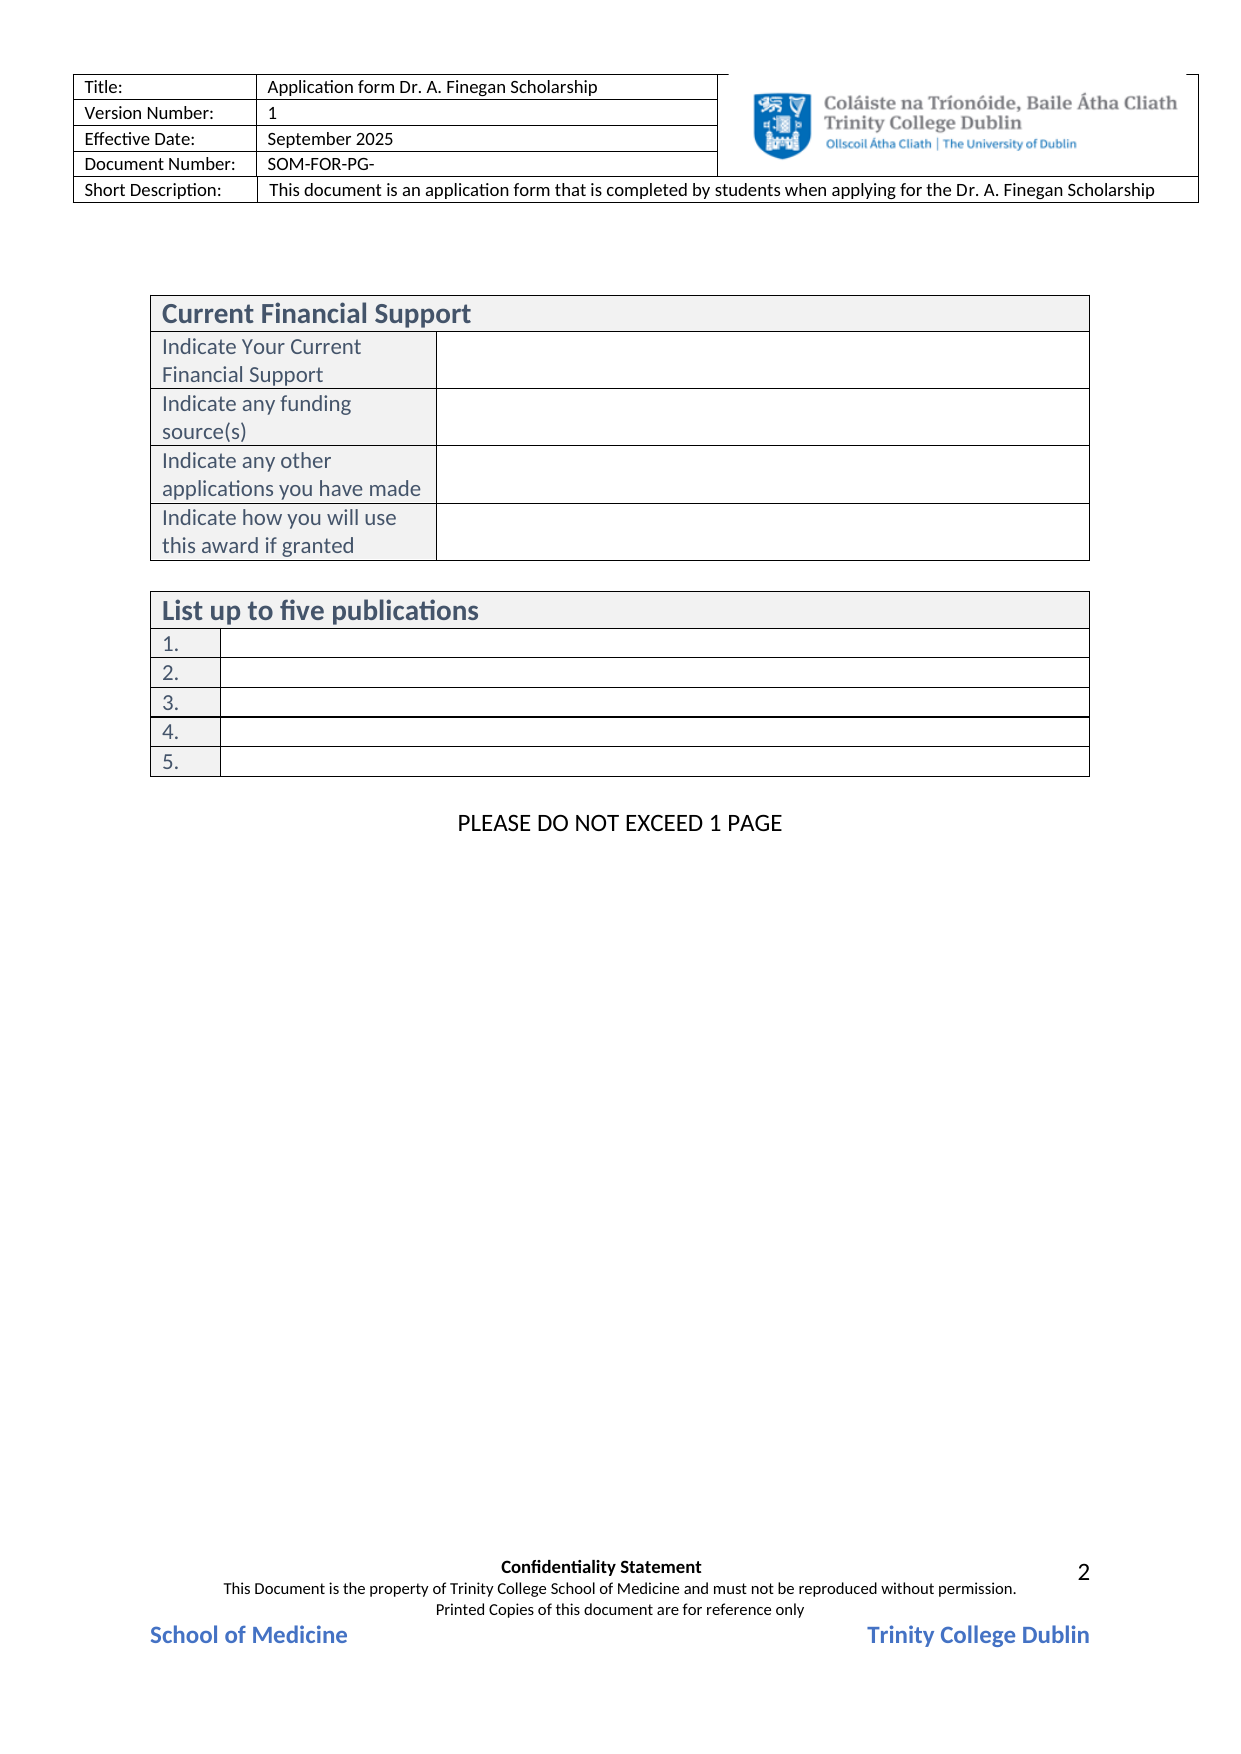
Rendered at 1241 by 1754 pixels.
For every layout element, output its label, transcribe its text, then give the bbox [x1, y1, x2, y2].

text PLEASE DO NOT EXCEED 1 PAGE [150, 807, 1090, 838]
table_cell Indicate any other applications you have made [151, 446, 436, 502]
table_cell [437, 389, 1089, 445]
table_cell Indicate how you will use this award if granted [151, 504, 436, 559]
table_header List up to five publications [151, 592, 1089, 628]
table_cell 3. [151, 688, 220, 716]
table_cell [437, 446, 1089, 502]
table_cell [437, 504, 1089, 559]
table_cell [221, 747, 1089, 776]
table_cell [221, 718, 1089, 746]
table_cell [437, 332, 1089, 388]
table_cell [221, 688, 1089, 716]
table_cell 1. [151, 629, 220, 657]
table_cell [221, 629, 1089, 657]
picture [728, 74, 1187, 167]
table_cell 4. [151, 718, 220, 746]
table_header Current Financial Support [151, 296, 1089, 331]
table_cell [221, 658, 1089, 687]
table_cell 5. [151, 747, 220, 776]
table_cell 2. [151, 658, 220, 687]
table_cell Indicate any funding source(s) [151, 389, 436, 445]
table_cell Indicate Your Current Financial Support [151, 332, 436, 388]
